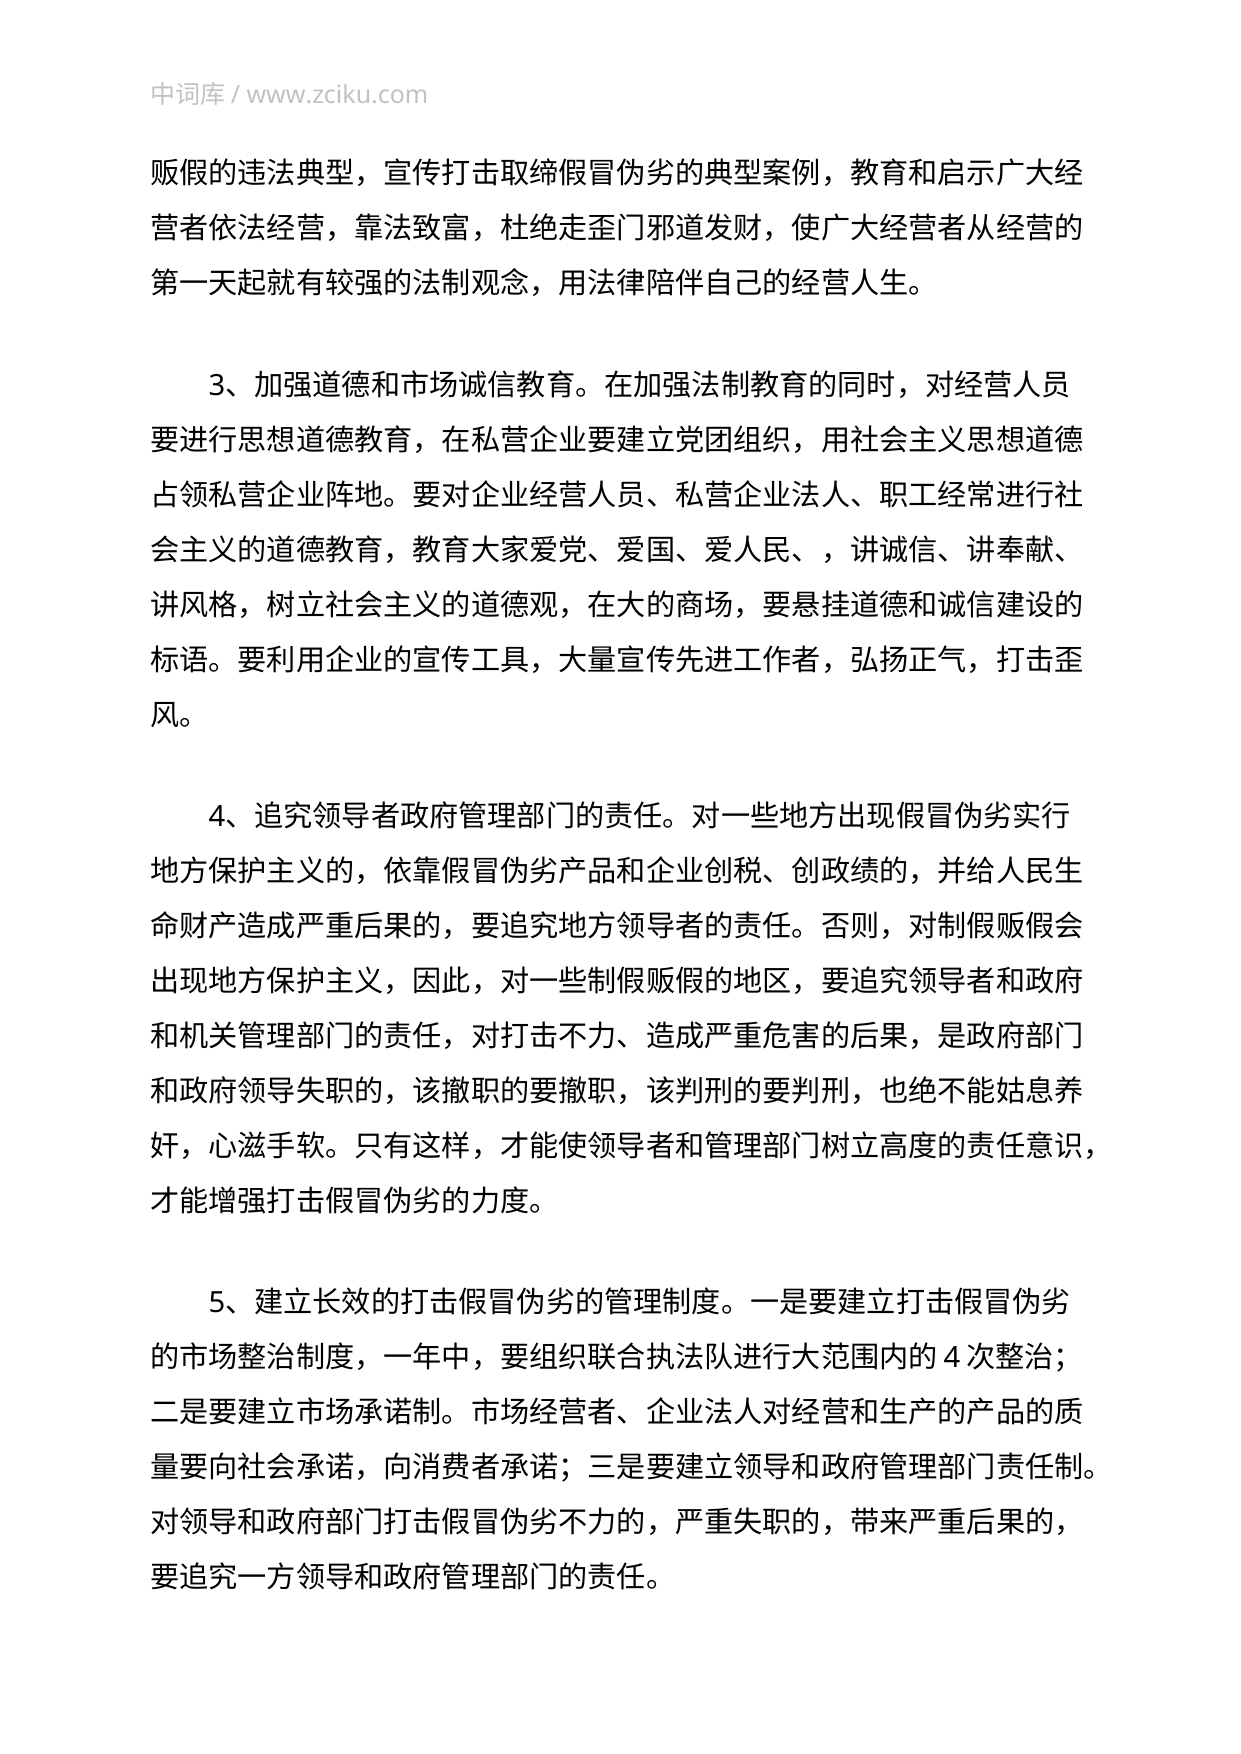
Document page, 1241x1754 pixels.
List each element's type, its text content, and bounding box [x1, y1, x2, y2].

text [150, 150, 1090, 302]
text 5、建立长效的打击假冒伪劣的管理制度。一是要建立打击假冒伪劣的市场整治制度，一年中，要组织联合执法队进行大范围内的4次整治；二是要建立市场承诺制。市场经营者、企业法人对经营和生产的产品的质量要向社会承诺，向消费者承诺；三是要建立领导和政府管理部门责任制。对领导和政府部门打击假冒伪劣不力的，严重失职的，带来严重后果的，要追究一方领导和政府管理部门的责任。 [150, 1279, 1090, 1596]
text 4、追究领导者政府管理部门的责任。对一些地方出现假冒伪劣实行地方保护主义的，依靠假冒伪劣产品和企业创税、创政绩的，并给人民生命财产造成严重后果的，要追究地方领导者的责任。否则，对制假贩假会出现地方保护主义，因此，对一些制假贩假的地区，要追究领导者和政府和机关管理部门的责任，对打击不力、造成严重危害的后果，是政府部门和政府领导失职的，该撤职的要撤职，该判刑的要判刑，也绝不能姑息养奸，心滋手软。只有这样，才能使领导者和管理部门树立高度的责任意识，才能增强打击假冒伪劣的力度。 [150, 793, 1090, 1219]
text 3、加强道德和市场诚信教育。在加强法制教育的同时，对经营人员要进行思想道德教育，在私营企业要建立党团组织，用社会主义思想道德占领私营企业阵地。要对企业经营人员、私营企业法人、职工经常进行社会主义的道德教育，教育大家爱党、爱国、爱人民、，讲诚信、讲奉献、讲风格，树立社会主义的道德观，在大的商场，要悬挂道德和诚信建设的标语。要利用企业的宣传工具，大量宣传先进工作者，弘扬正气，打击歪风。 [150, 362, 1090, 733]
